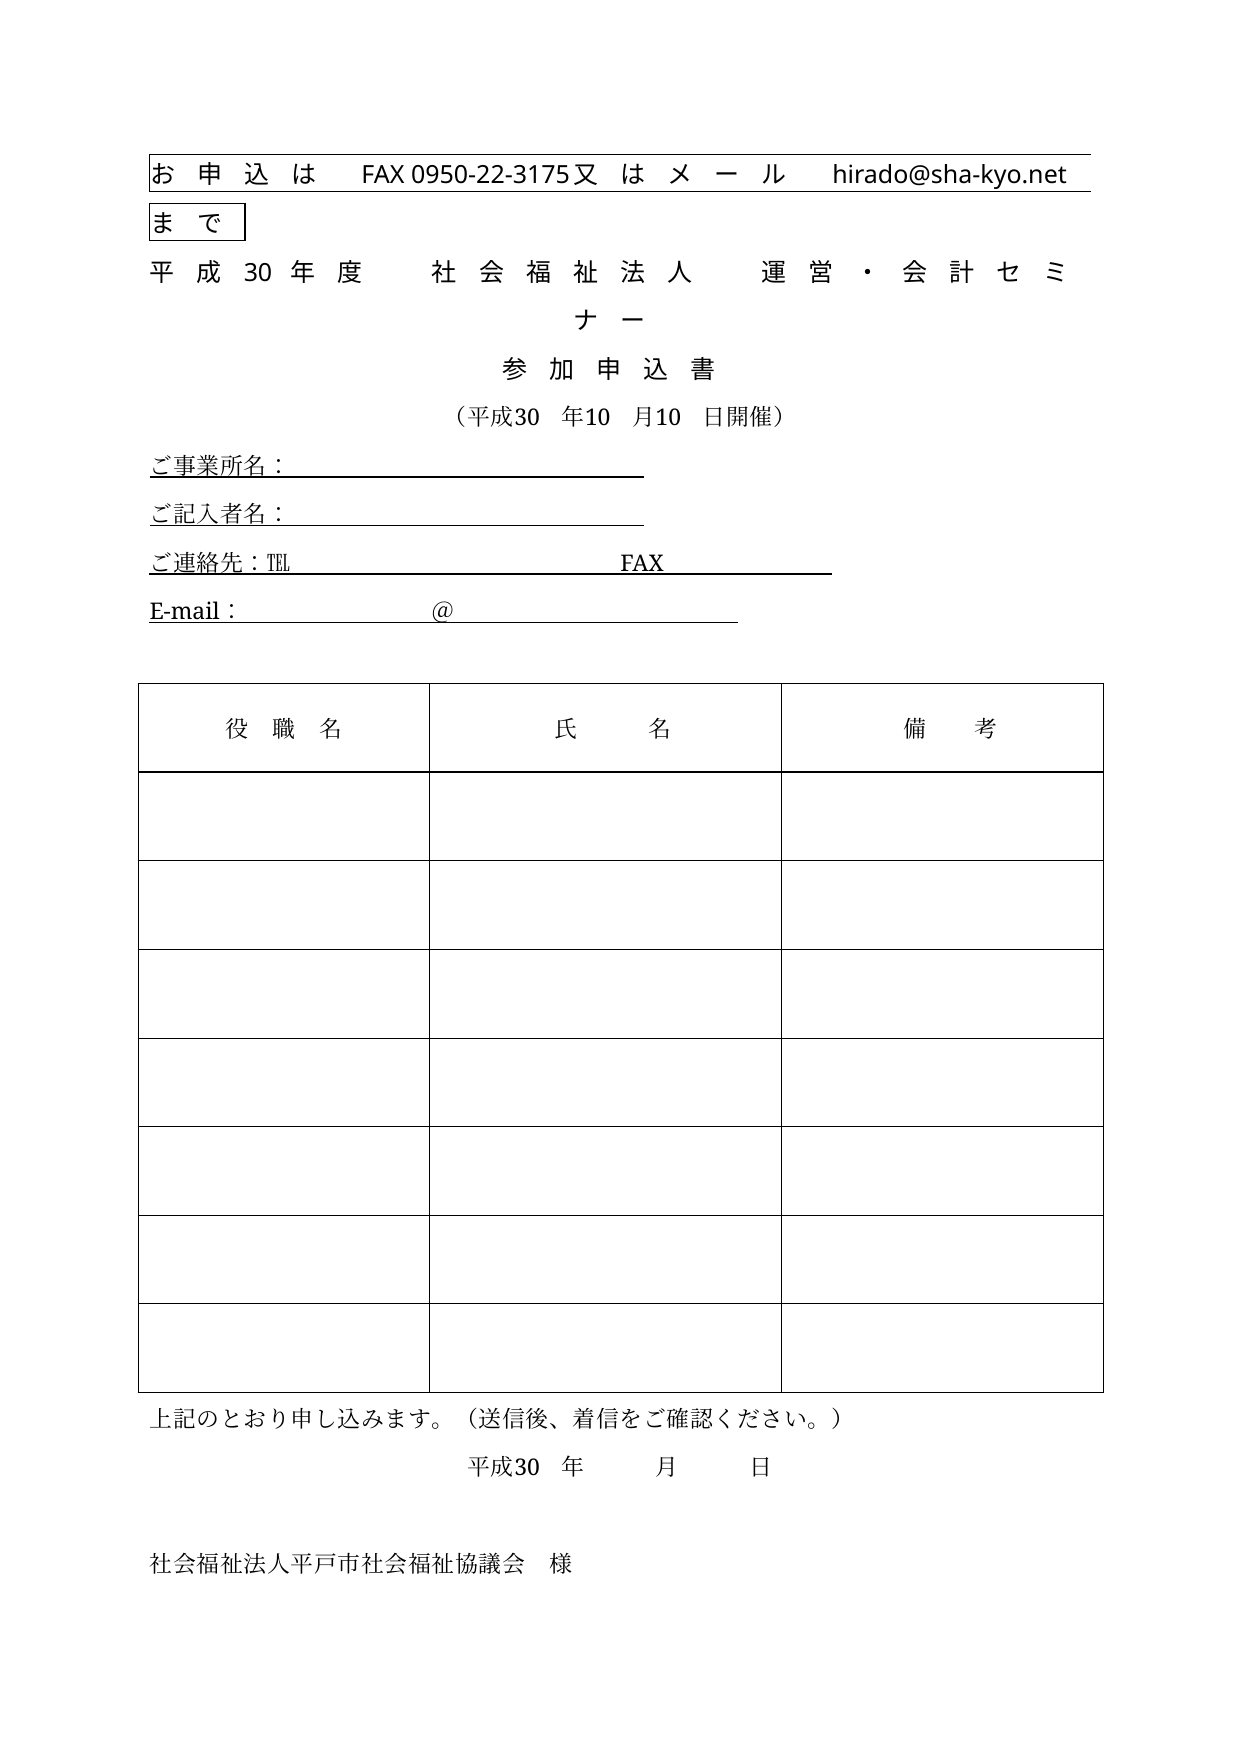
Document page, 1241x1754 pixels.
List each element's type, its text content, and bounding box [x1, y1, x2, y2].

table_cell [139, 1216, 429, 1303]
table_cell [430, 1216, 781, 1303]
table_cell [782, 1127, 1103, 1215]
text お申込はFAX 0950-22-3175又はメール hirado@sha-kyo.netまで [149, 192, 1091, 246]
text 平成30年度 社会福祉法人 運営・会計セミナー [149, 246, 1091, 343]
table_cell [139, 1127, 429, 1215]
text 上記のとおり申し込みます。（送信後、着信をご確認ください。） [149, 1393, 1091, 1442]
table_cell [139, 1039, 429, 1126]
text E-mail： ＠ [149, 586, 1091, 634]
table_cell [139, 1304, 429, 1392]
table_cell [139, 950, 429, 1037]
table_header 備 考 [782, 684, 1103, 771]
table_cell [139, 861, 429, 949]
text 社会福祉法人平戸市社会福祉協議会 様 [149, 1539, 1091, 1587]
text ご記入者名： [149, 489, 1091, 537]
table_cell [782, 1216, 1103, 1303]
text ご事業所名： [149, 440, 1091, 489]
table_cell [782, 1304, 1103, 1392]
text （平成30年10月10日開催） [149, 392, 1091, 440]
table_cell [430, 1304, 781, 1392]
table_header 氏 名 [430, 684, 781, 771]
table_cell [782, 950, 1103, 1037]
table_cell [782, 773, 1103, 860]
text ご連絡先：℡ FAX [149, 537, 1091, 586]
text 参加申込書 [149, 343, 1091, 392]
table_cell [430, 1039, 781, 1126]
table_cell [430, 773, 781, 860]
table_cell [782, 1039, 1103, 1126]
table_cell [782, 861, 1103, 949]
table_cell [430, 861, 781, 949]
table_header 役 職 名 [139, 684, 429, 771]
text 平成30年 月 日 [149, 1442, 1091, 1490]
table_cell [139, 773, 429, 860]
table_cell [430, 1127, 781, 1215]
text お申込はFAX 0950-22-3175又はメール hirado@sha-kyo.netまで [150, 155, 1091, 191]
table_cell [430, 950, 781, 1037]
